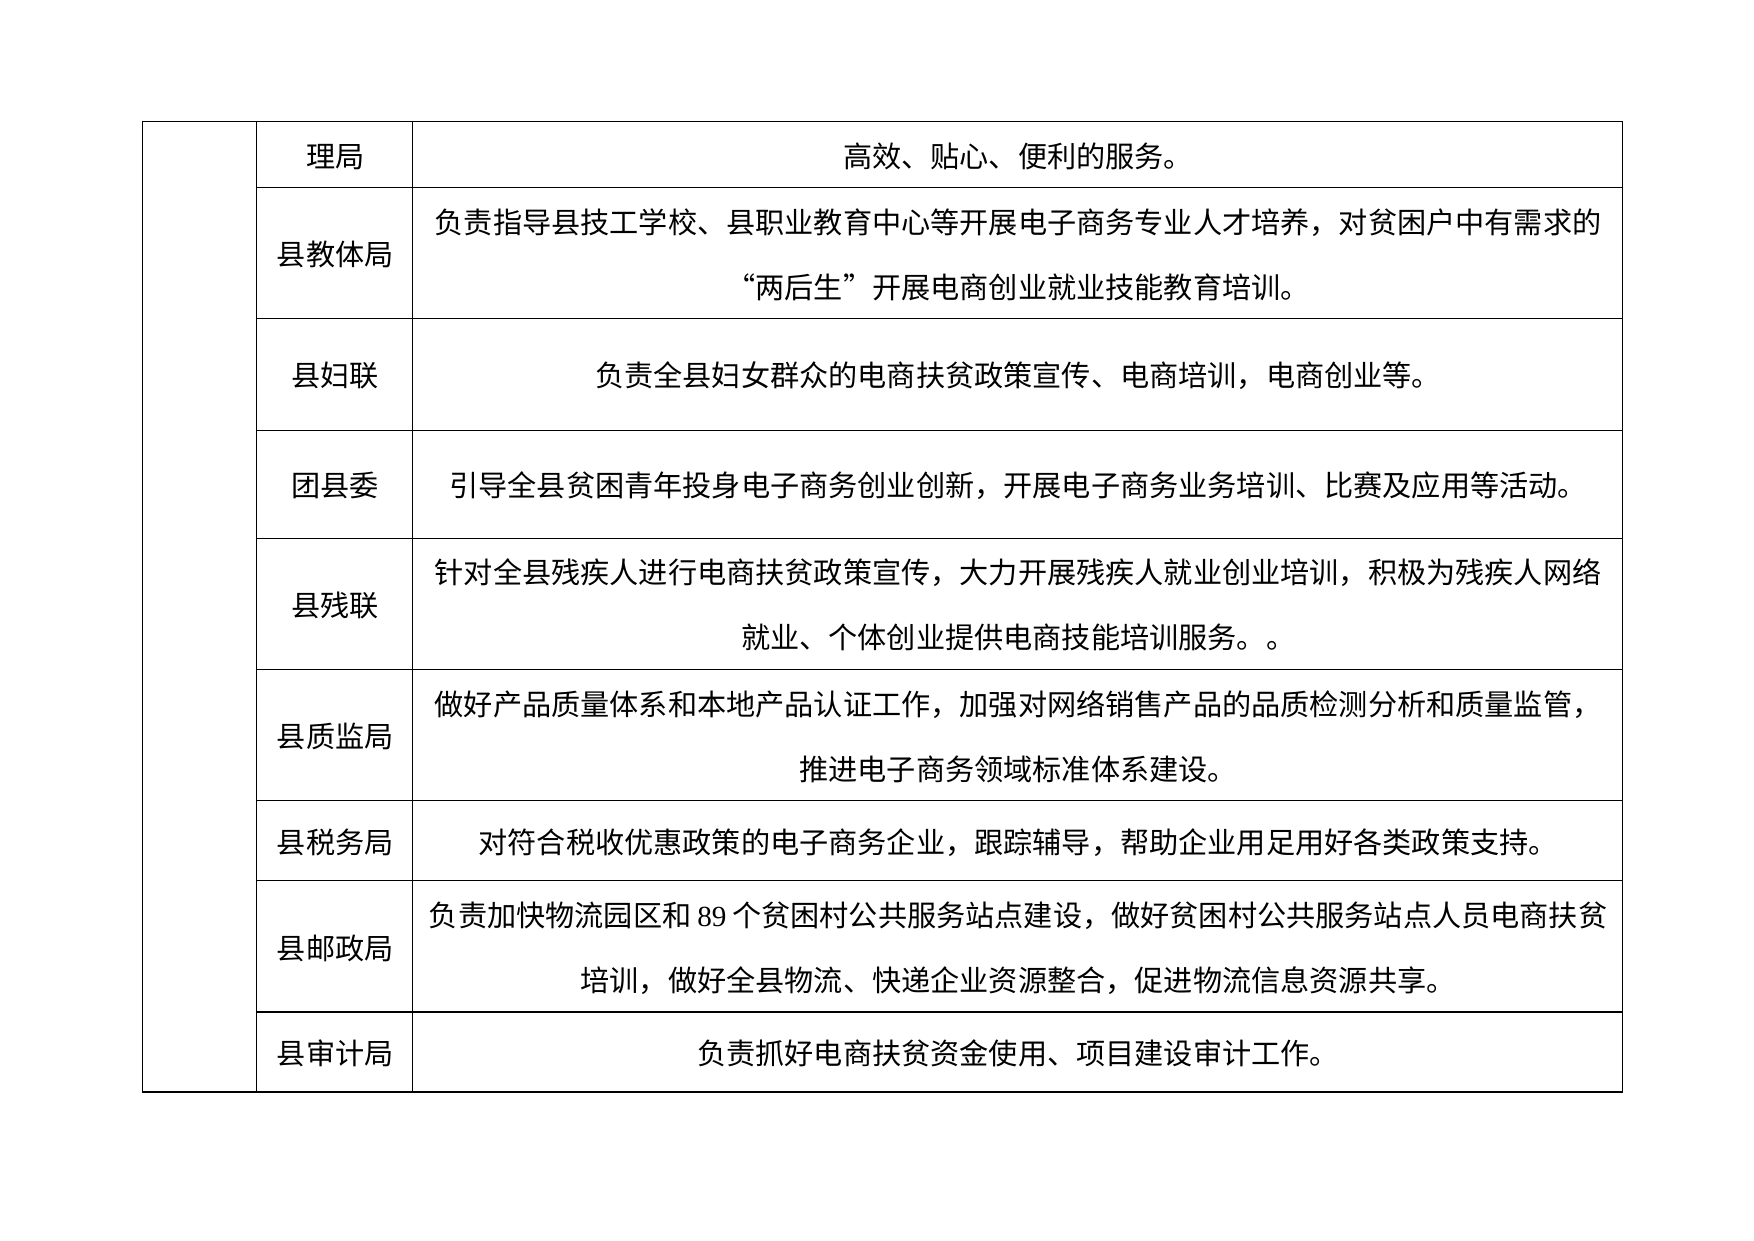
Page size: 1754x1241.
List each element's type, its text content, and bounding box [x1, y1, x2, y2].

table_cell 县审计局 [257, 1013, 412, 1091]
table_cell 负责全县妇女群众的电商扶贫政策宣传、电商培训，电商创业等。 [413, 319, 1622, 429]
table_cell 县质监局 [257, 670, 412, 800]
table_cell 做好产品质量体系和本地产品认证工作，加强对网络销售产品的品质检测分析和质量监管，推进电子商务领域标准体系建设。 [413, 670, 1622, 800]
table_cell 县税务局 [257, 801, 412, 880]
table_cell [413, 122, 1622, 187]
table_cell 县教体局 [257, 188, 412, 318]
table_cell 团县委 [257, 431, 412, 538]
table_cell 负责加快物流园区和89个贫困村公共服务站点建设，做好贫困村公共服务站点人员电商扶贫培训，做好全县物流、快递企业资源整合，促进物流信息资源共享。 [413, 881, 1622, 1011]
table_cell 县邮政局 [257, 881, 412, 1011]
table_cell 县食品药品监督管理局 [257, 122, 412, 187]
table_cell 县妇联 [257, 319, 412, 429]
table_cell 针对全县残疾人进行电商扶贫政策宣传，大力开展残疾人就业创业培训，积极为残疾人网络就业、个体创业提供电商技能培训服务。。 [413, 539, 1622, 669]
table_cell 负责指导县技工学校、县职业教育中心等开展电子商务专业人才培养，对贫困户中有需求的“两后生”开展电商创业就业技能教育培训。 [413, 188, 1622, 318]
table_cell 县残联 [257, 539, 412, 669]
table_cell 对符合税收优惠政策的电子商务企业，跟踪辅导，帮助企业用足用好各类政策支持。 [413, 801, 1622, 880]
table_cell 引导全县贫困青年投身电子商务创业创新，开展电子商务业务培训、比赛及应用等活动。 [413, 431, 1622, 538]
table_cell 负责抓好电商扶贫资金使用、项目建设审计工作。 [413, 1013, 1622, 1091]
